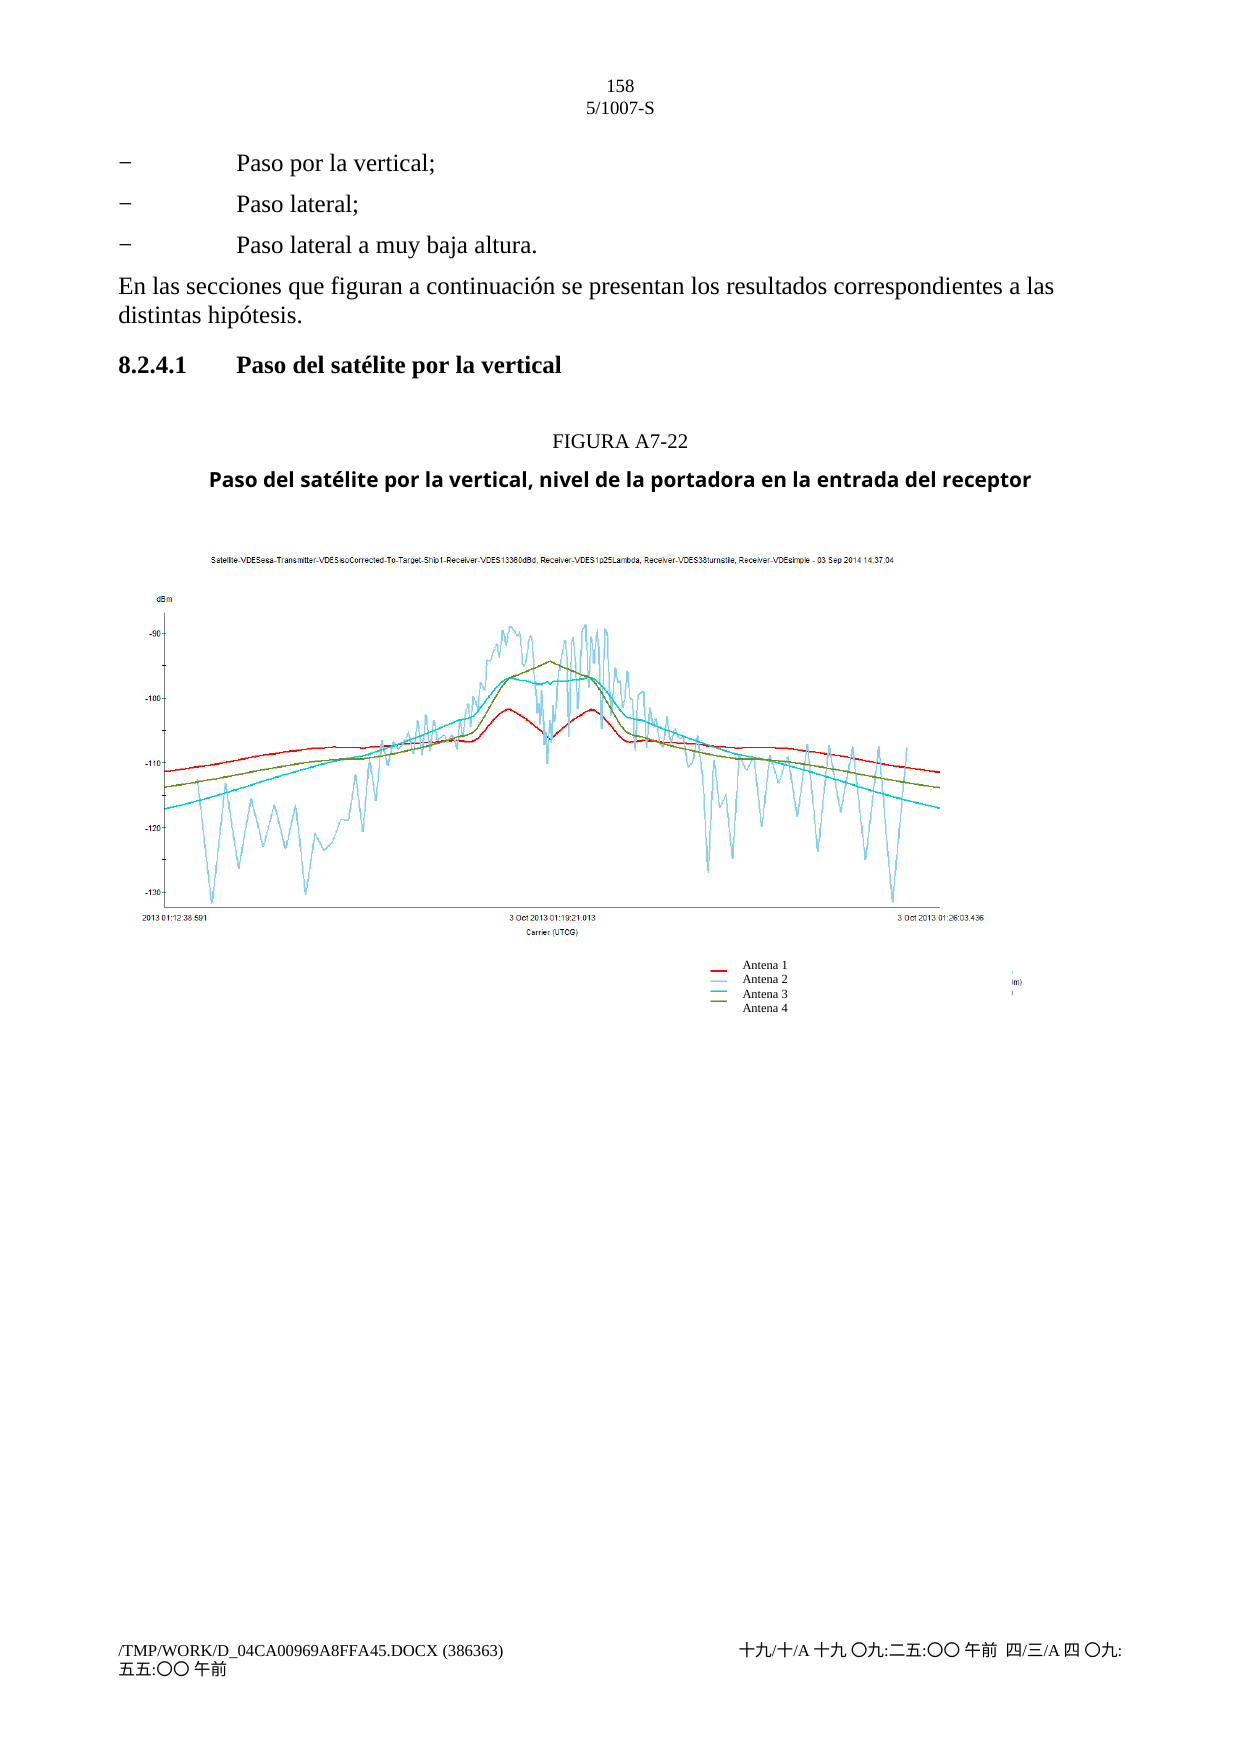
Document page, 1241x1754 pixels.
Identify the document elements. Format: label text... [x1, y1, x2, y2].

text − Paso lateral; [118, 189, 1122, 218]
text Figura A7-22 [118, 428, 1122, 453]
subtitle 8.2.4.1 Paso del satélite por la vertical [118, 350, 1122, 378]
picture [141, 543, 1034, 1019]
title Paso del satélite por la vertical, nivel de la portadora en la entrada del receptor [118, 465, 1122, 493]
text − Paso por la vertical; [118, 148, 1122, 176]
text − Paso lateral a muy baja altura. [118, 230, 1122, 259]
text En las secciones que figuran a continuación se presentan los resultados correspondientes a las distintas hipótesis. [118, 271, 1122, 329]
